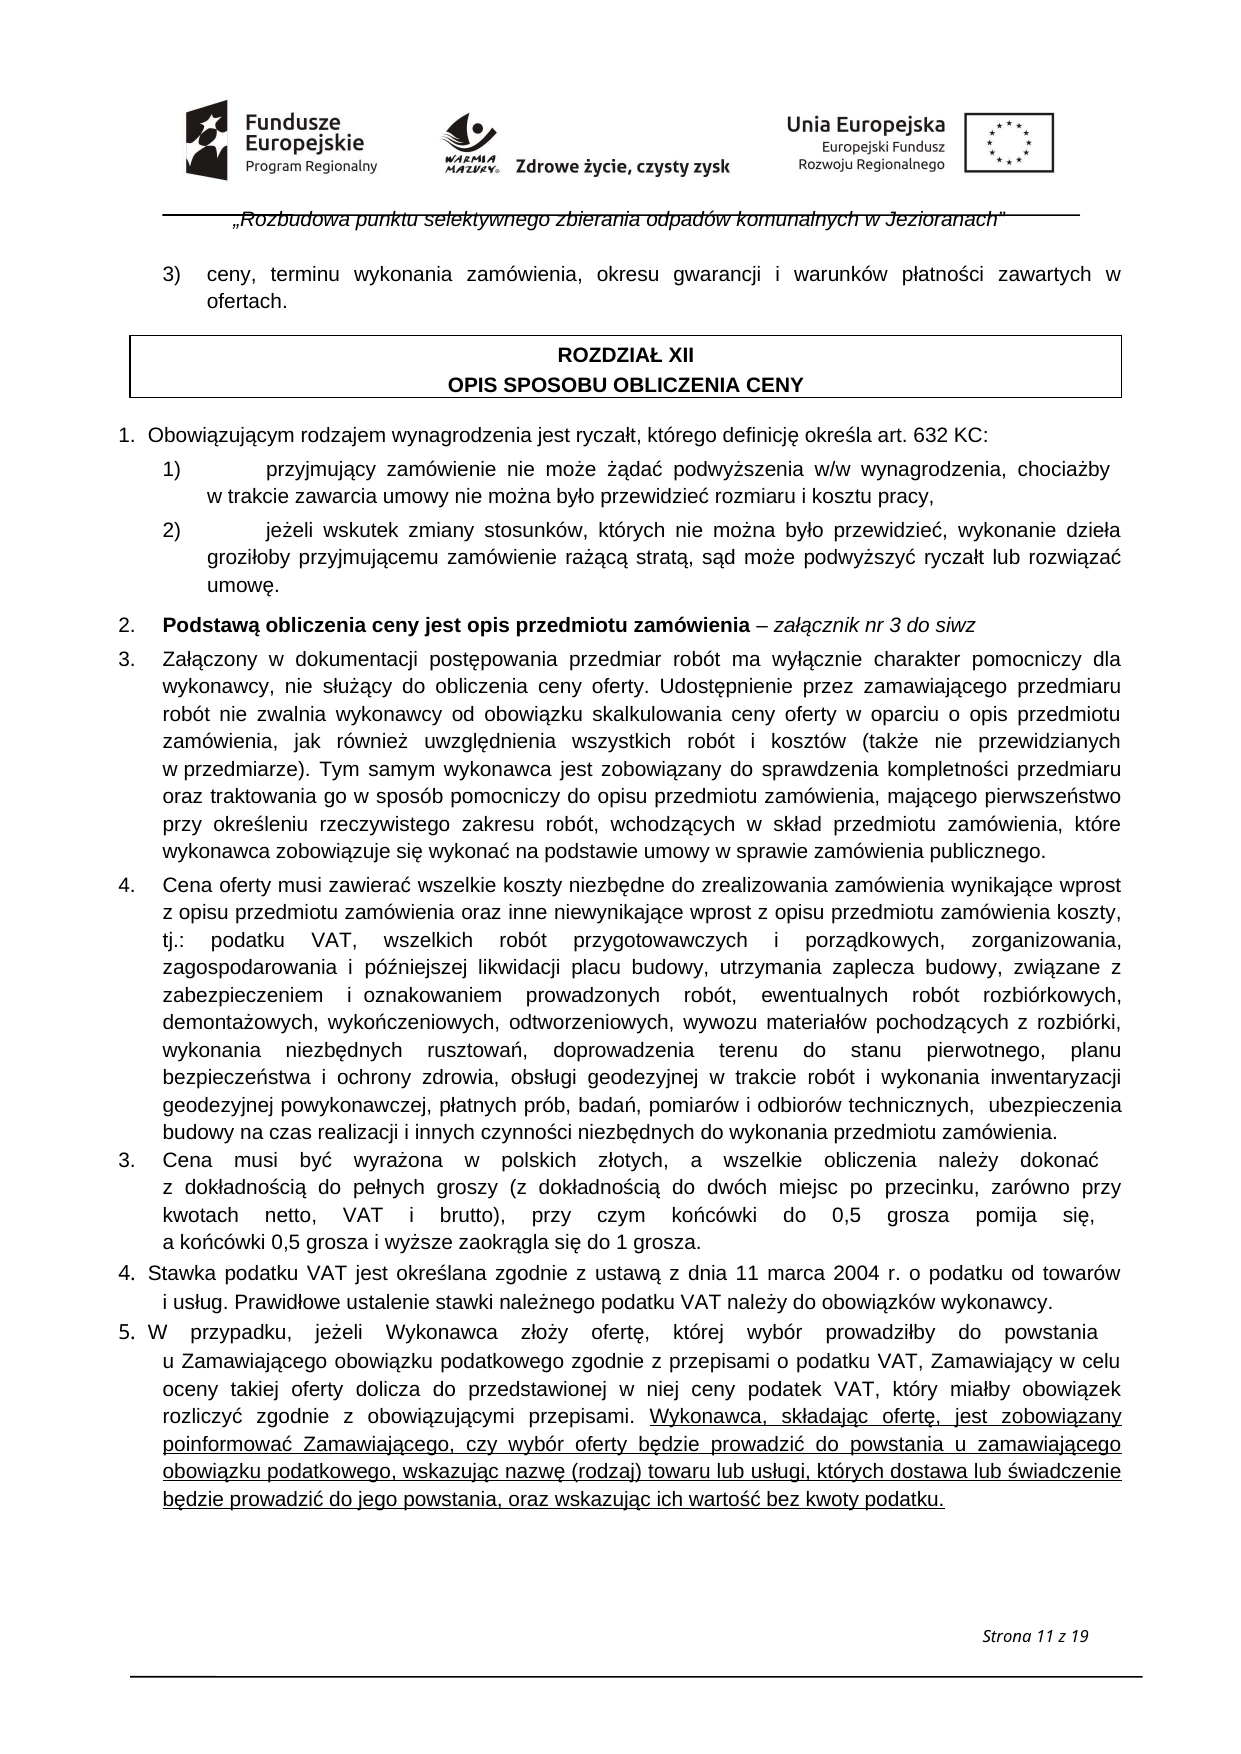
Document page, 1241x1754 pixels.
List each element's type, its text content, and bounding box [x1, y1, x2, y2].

list Obowiązującym rodzajem wynagrodzenia jest ryczałt, którego definicję określa art. 632 KC: [118, 423, 1122, 447]
list Podstawą obliczenia ceny jest opis przedmiotu zamówienia – załącznik nr 3 do siwz [118, 613, 1122, 637]
list Stawka podatku VAT jest określana zgodnie z ustawą z dnia 11 marca 2004 r. o podatku od towarów i usług. Prawidłowe ustalenie stawki należnego podatku VAT należy do obowiązków wykonawcy. [118, 1258, 1122, 1314]
text 3. Cena musi być wyrażona w polskich złotych, a wszelkie obliczenia należy dokonać z dokładnością do pełnych groszy (z dokładnością do dwóch miejsc po przecinku, zarówno przy kwotach netto, VAT i brutto), przy czym końcówki do 0,5 grosza pomija się, a końcówki 0,5 grosza i wyższe zaokrągla się do 1 grosza. [118, 1148, 1122, 1254]
list ceny, terminu wykonania zamówienia, okresu gwarancji i warunków płatności zawartych w ofertach. [162, 261, 1122, 313]
list W przypadku, jeżeli Wykonawca złoży ofertę, której wybór prowadziłby do powstania u Zamawiającego obowiązku podatkowego zgodnie z przepisami o podatku VAT, Zamawiający w celu oceny takiej oferty dolicza do przedstawionej w niej ceny podatek VAT, który miałby obowiązek rozliczyć zgodnie z obowiązującymi przepisami. Wykonawca, składając ofertę, jest zobowiązany poinformować Zamawiającego, czy wybór oferty będzie prowadzić do powstania u zamawiającego obowiązku podatkowego, wskazując nazwę (rodzaj) towaru lub usługi, których dostawa lub świadczenie będzie prowadzić do jego powstania, oraz wskazując ich wartość bez kwoty podatku. [118, 1317, 1122, 1511]
list Cena oferty musi zawierać wszelkie koszty niezbędne do zrealizowania zamówienia wynikające wprost z opisu przedmiotu zamówienia oraz inne niewynikające wprost z opisu przedmiotu zamówienia koszty, tj.: podatku VAT, wszelkich robót przygotowawczych i porządkowych, zorganizowania, zagospodarowania i późniejszej likwidacji placu budowy, utrzymania zaplecza budowy, związane z zabezpieczeniem i oznakowaniem prowadzonych robót, ewentualnych robót rozbiórkowych, demontażowych, wykończeniowych, odtworzeniowych, wywozu materiałów pochodzących z rozbiórki, wykonania niezbędnych rusztowań, doprowadzenia terenu do stanu pierwotnego, planu bezpieczeństwa i ochrony zdrowia, obsługi geodezyjnej w trakcie robót i wykonania inwentaryzacji geodezyjnej powykonawczej, płatnych prób, badań, pomiarów i odbiorów technicznych, ubezpieczenia budowy na czas realizacji i innych czynności niezbędnych do wykonania przedmiotu zamówienia. [118, 873, 1122, 1144]
list jeżeli wskutek zmiany stosunków, których nie można było przewidzieć, wykonanie dzieła groziłoby przyjmującemu zamówienie rażącą stratą, sąd może podwyższyć ryczałt lub rozwiązać umowę. [162, 518, 1122, 597]
list Załączony w dokumentacji postępowania przedmiar robót ma wyłącznie charakter pomocniczy dla wykonawcy, nie służący do obliczenia ceny oferty. Udostępnienie przez zamawiającego przedmiaru robót nie zwalnia wykonawcy od obowiązku skalkulowania ceny oferty w oparciu o opis przedmiotu zamówienia, jak również uwzględnienia wszystkich robót i kosztów (także nie przewidzianych w przedmiarze). Tym samym wykonawca jest zobowiązany do sprawdzenia kompletności przedmiaru oraz traktowania go w sposób pomocniczy do opisu przedmiotu zamówienia, mającego pierwszeństwo przy określeniu rzeczywistego zakresu robót, wchodzących w skład przedmiotu zamówienia, które wykonawca zobowiązuje się wykonać na podstawie umowy w sprawie zamówienia publicznego. [118, 646, 1122, 863]
list przyjmujący zamówienie nie może żądać podwyższenia w/w wynagrodzenia, chociażby w trakcie zawarcia umowy nie można było przewidzieć rozmiaru i kosztu pracy, [162, 456, 1122, 508]
picture [167, 80, 1074, 201]
table_header ROZDZIAŁ XII OPIS SPOSOBU OBLICZENIA CENY [131, 336, 1121, 397]
